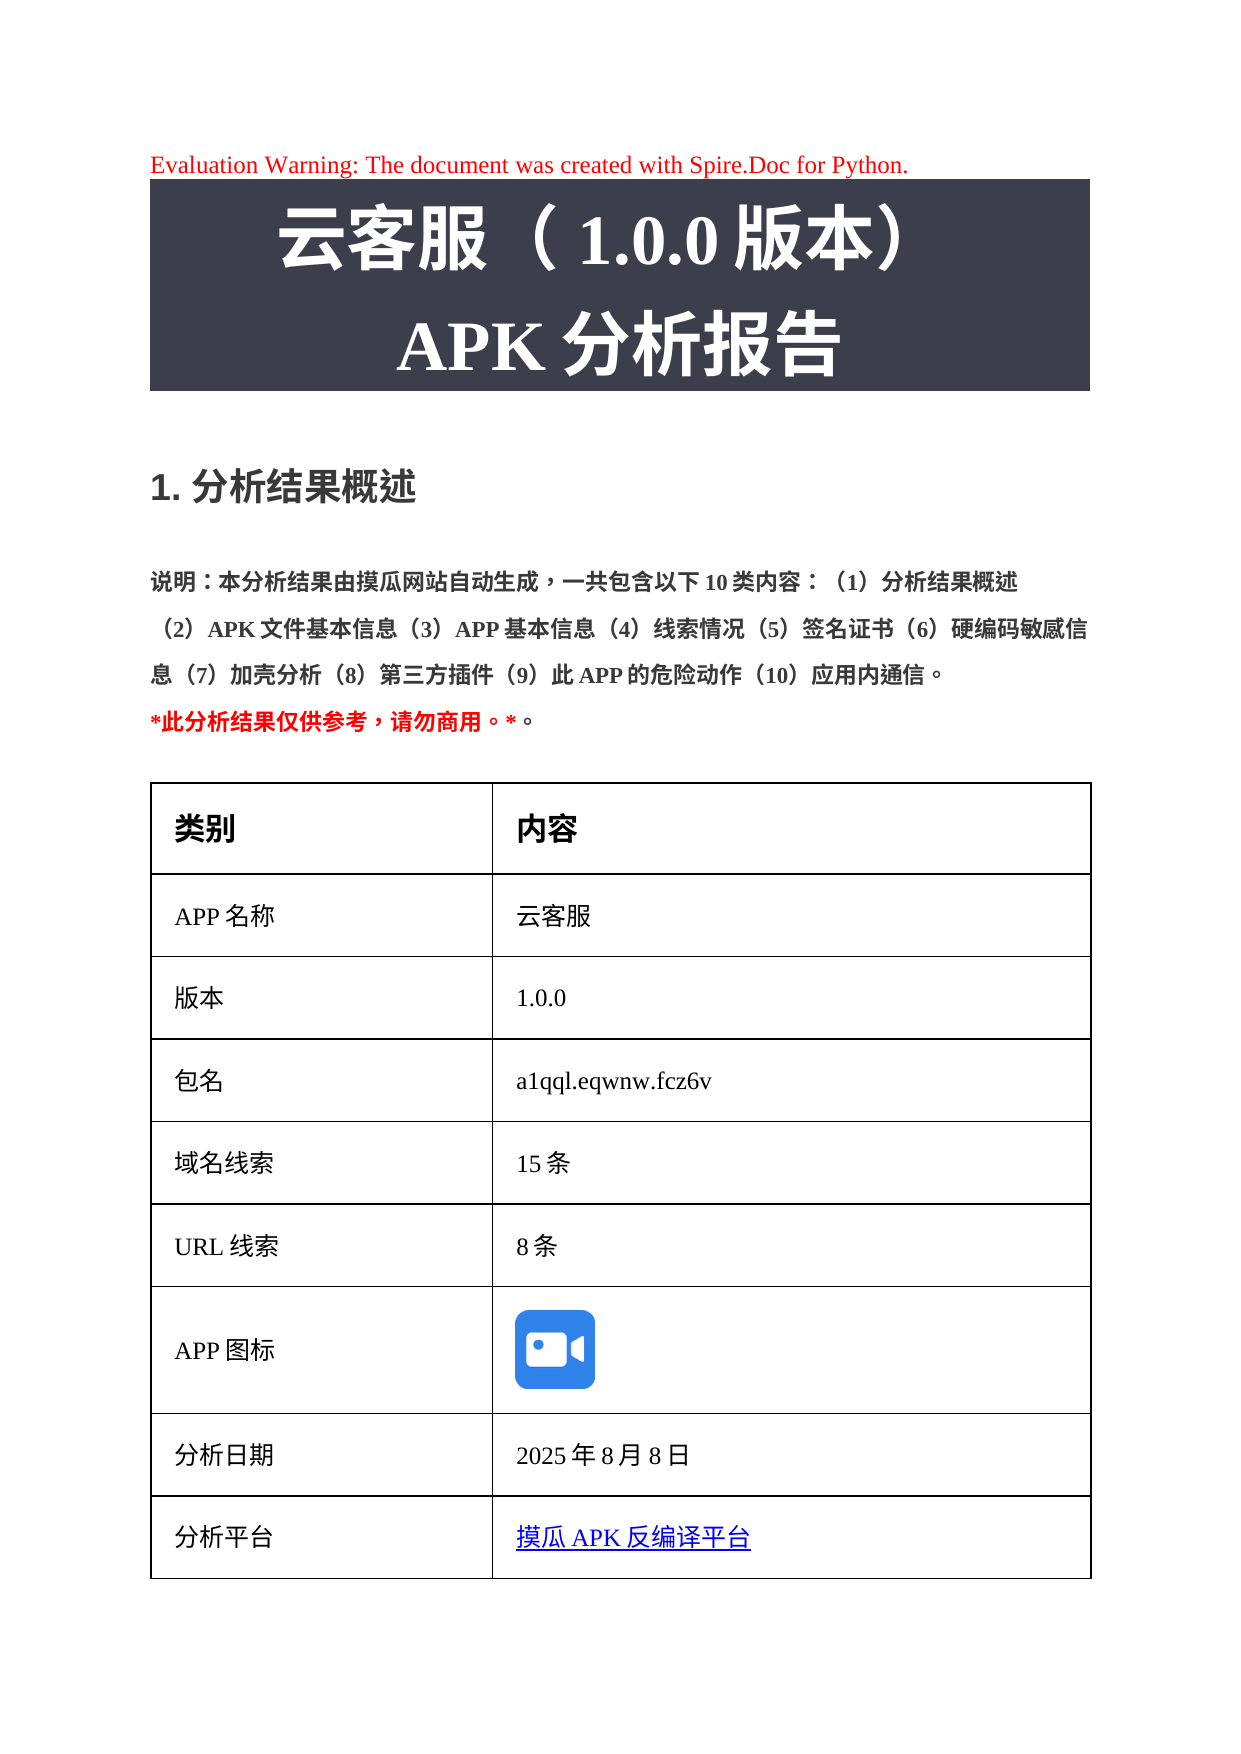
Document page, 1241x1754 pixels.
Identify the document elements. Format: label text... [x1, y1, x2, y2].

table_cell URL线索 [152, 1205, 492, 1286]
table_cell a1qql.eqwnw.fcz6v [493, 1040, 1090, 1121]
table_cell 包名 [152, 1040, 492, 1121]
picture [515, 1310, 595, 1389]
table_cell 1.0.0 [493, 957, 1090, 1038]
table_cell 8条 [493, 1205, 1090, 1286]
text 说明：本分析结果由摸瓜网站自动生成，一共包含以下10类内容：（1）分析结果概述（2）APK文件基本信息（3）APP基本信息（4）线索情况（5）签名证书（6）硬编码敏感信息（7）加壳分析（8）第三方插件（9）此APP的危险动作（10）应用内通信。 *此分析结果仅供参考，请勿商用。*。 [150, 566, 1090, 737]
table_cell 域名线索 [152, 1122, 492, 1203]
table_header 类别 [152, 784, 492, 873]
text 云客服（ 1.0.0版本） APK分析报告 [150, 179, 1090, 391]
table_cell 摸瓜APK反编译平台 [493, 1497, 1090, 1577]
table_cell 云客服 [493, 875, 1090, 956]
table_cell APP图标 [152, 1287, 492, 1412]
table_cell 分析日期 [152, 1414, 492, 1495]
table_cell 2025年8月8日 [493, 1414, 1090, 1495]
text Evaluation Warning: The document was created with Spire.Doc for Python. [150, 150, 1090, 179]
table_cell 版本 [152, 957, 492, 1038]
table_cell 分析平台 [152, 1497, 492, 1577]
table_cell [493, 1287, 1090, 1412]
table_cell APP名称 [152, 875, 492, 956]
table_header 内容 [493, 784, 1090, 873]
subtitle 1. 分析结果概述 [150, 460, 1090, 511]
table_cell 15条 [493, 1122, 1090, 1203]
